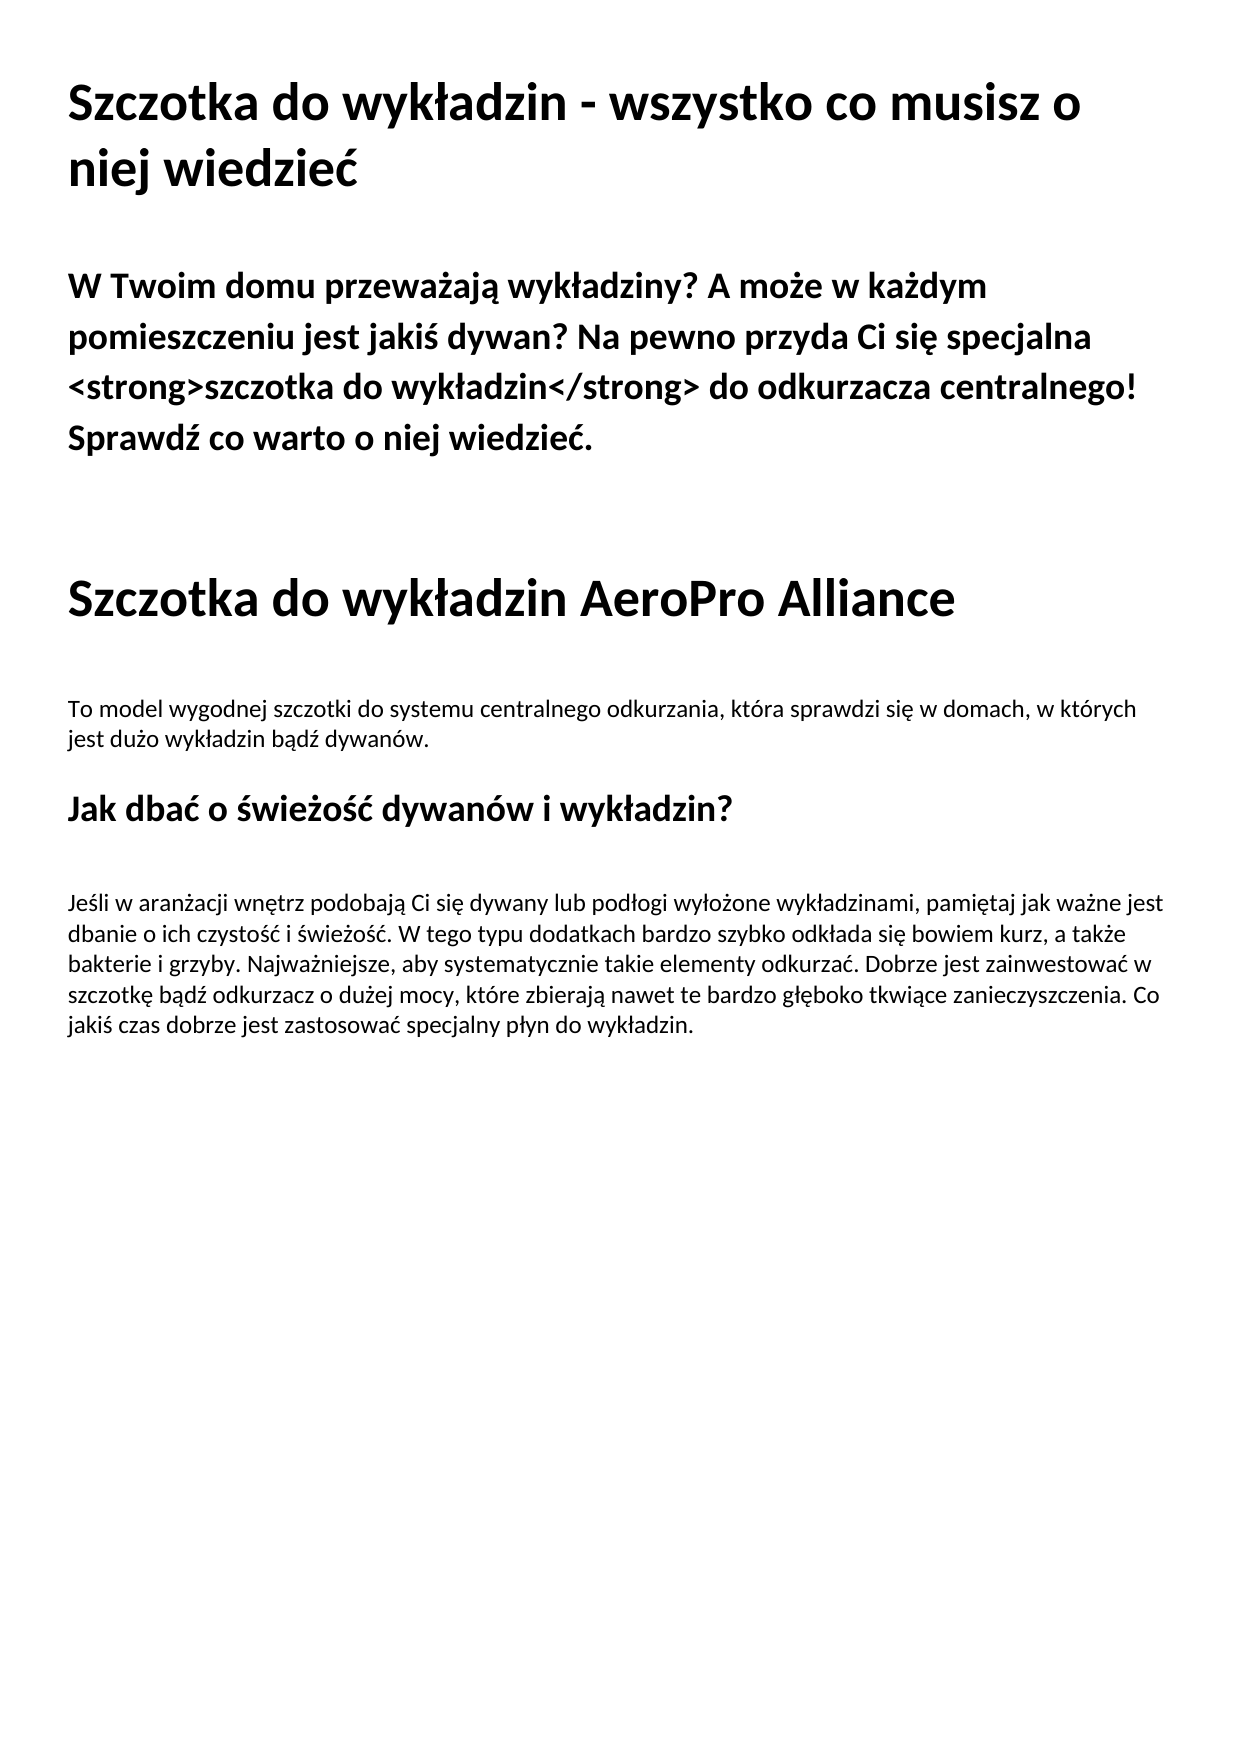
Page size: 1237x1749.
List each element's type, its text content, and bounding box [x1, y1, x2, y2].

text To model wygodnej szczotki do systemu centralnego odkurzania, która sprawdzi się w domach, w których jest dużo wykładzin bądź dywanów. [68, 693, 1169, 754]
text Jeśli w aranżacji wnętrz podobają Ci się dywany lub podłogi wyłożone wykładzinami, pamiętaj jak ważne jest dbanie o ich czystość i świeżość. W tego typu dodatkach bardzo szybko odkłada się bowiem kurz, a także bakterie i grzyby. Najważniejsze, aby systematycznie takie elementy odkurzać. Dobrze jest zainwestować w szczotkę bądź odkurzacz o dużej mocy, które zbierają nawet te bardzo głęboko tkwiące zanieczyszczenia. Co jakiś czas dobrze jest zastosować specjalny płyn do wykładzin. [68, 888, 1169, 1040]
text Szczotka do wykładzin - wszystko co musisz o niej wiedzieć [68, 68, 1169, 200]
text Szczotka do wykładzin AeroPro Alliance [68, 564, 1169, 630]
text W Twoim domu przeważają wykładziny? A może w każdym pomieszczeniu jest jakiś dywan? Na pewno przyda Ci się specjalna <strong>szczotka do wykładzin</strong> do odkurzacza centralnego! Sprawdź co warto o niej wiedzieć. [68, 262, 1169, 459]
text Jak dbać o świeżość dywanów i wykładzin? [68, 785, 1169, 831]
